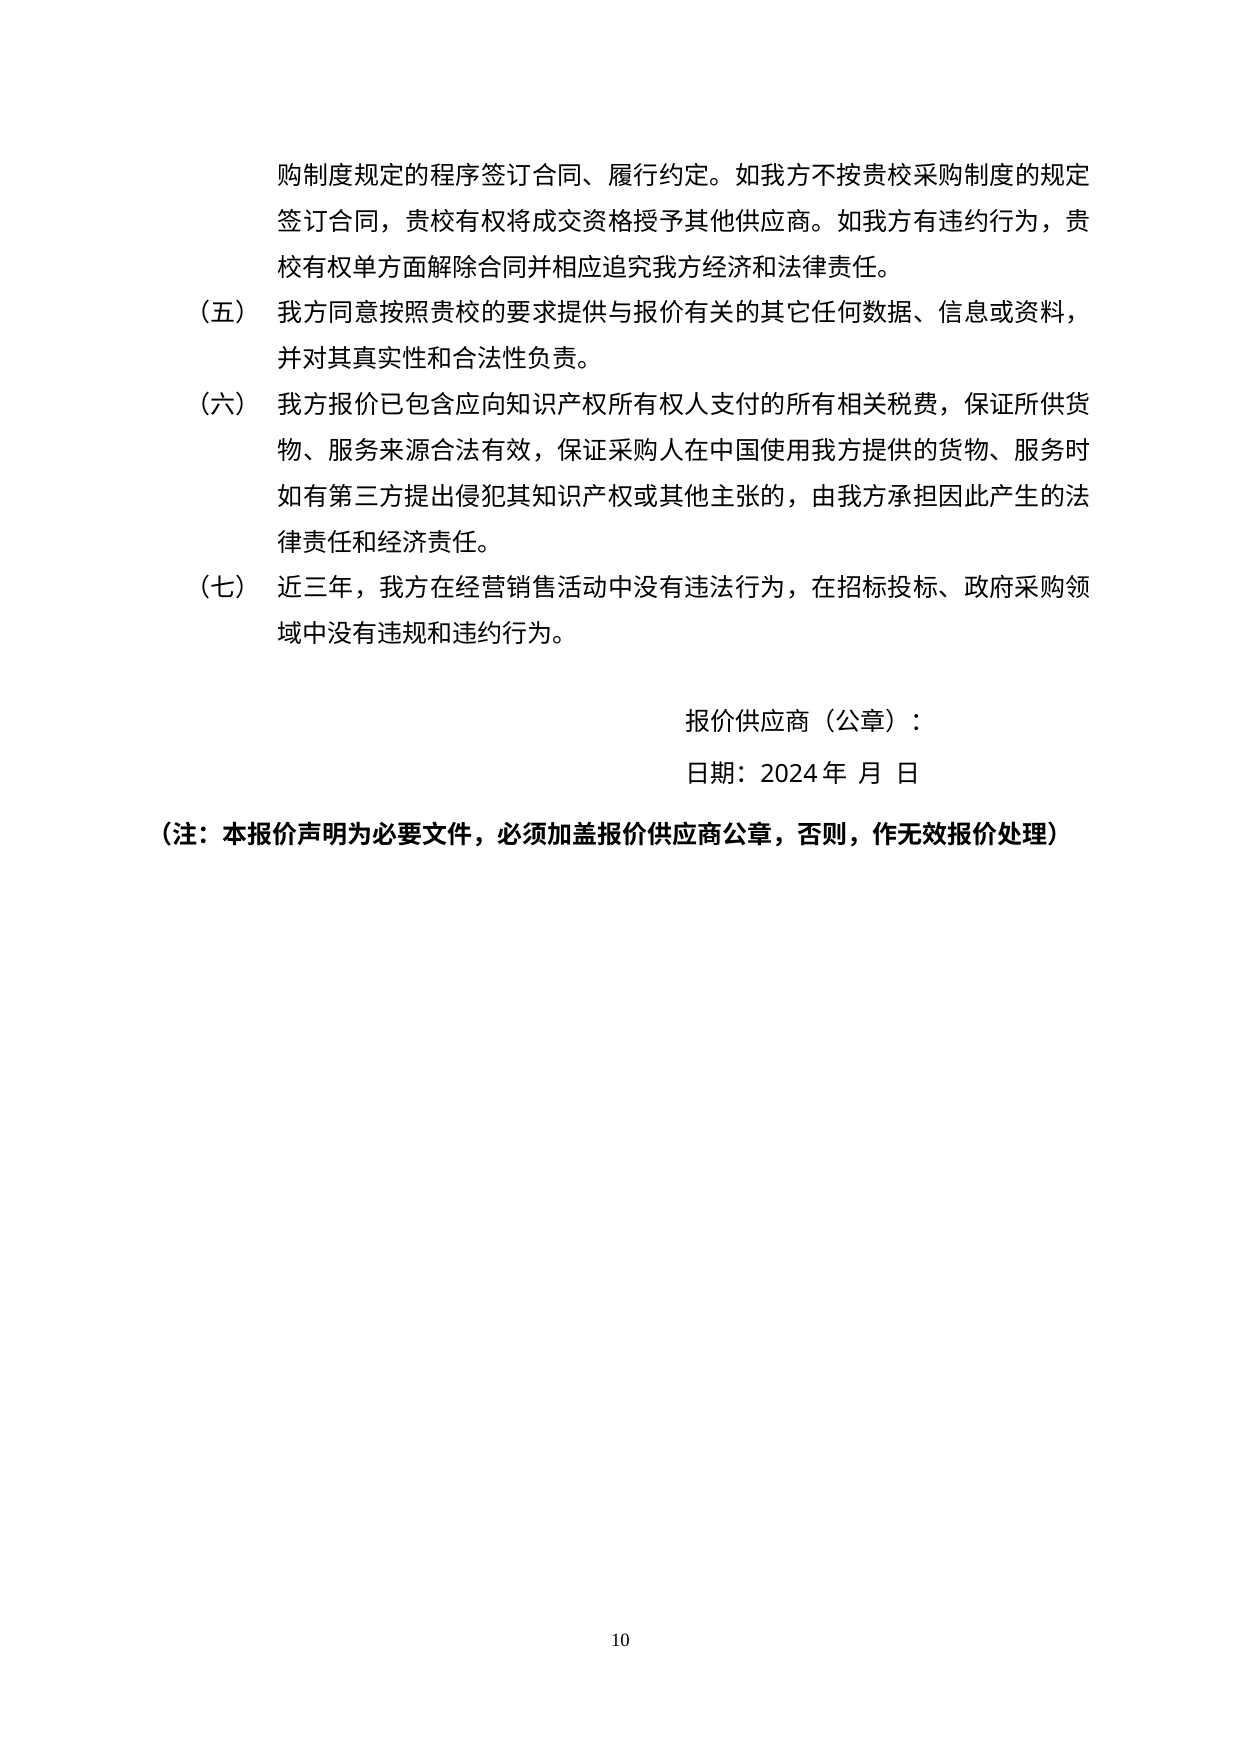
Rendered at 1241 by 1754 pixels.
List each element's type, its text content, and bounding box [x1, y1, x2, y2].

list 我方报价已包含应向知识产权所有权人支付的所有相关税费，保证所供货物、服务来源合法有效，保证采购人在中国使用我方提供的货物、服务时，如有第三方提出侵犯其知识产权或其他主张的，由我方承担因此产生的法律责任和经济责任。 [185, 377, 1092, 560]
list 我方同意按照贵校的要求提供与报价有关的其它任何数据、信息或资料，并对其真实性和合法性负责。 [185, 285, 1092, 377]
list 近三年，我方在经营销售活动中没有违法行为，在招标投标、政府采购领域中没有违规和违约行为。 [185, 560, 1092, 652]
text 日期：2024年 月 日 [148, 754, 1092, 790]
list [185, 148, 1092, 285]
text 报价供应商（公章）： [148, 701, 1092, 737]
text （注：本报价声明为必要文件，必须加盖报价供应商公章，否则，作无效报价处理） [148, 806, 1092, 851]
